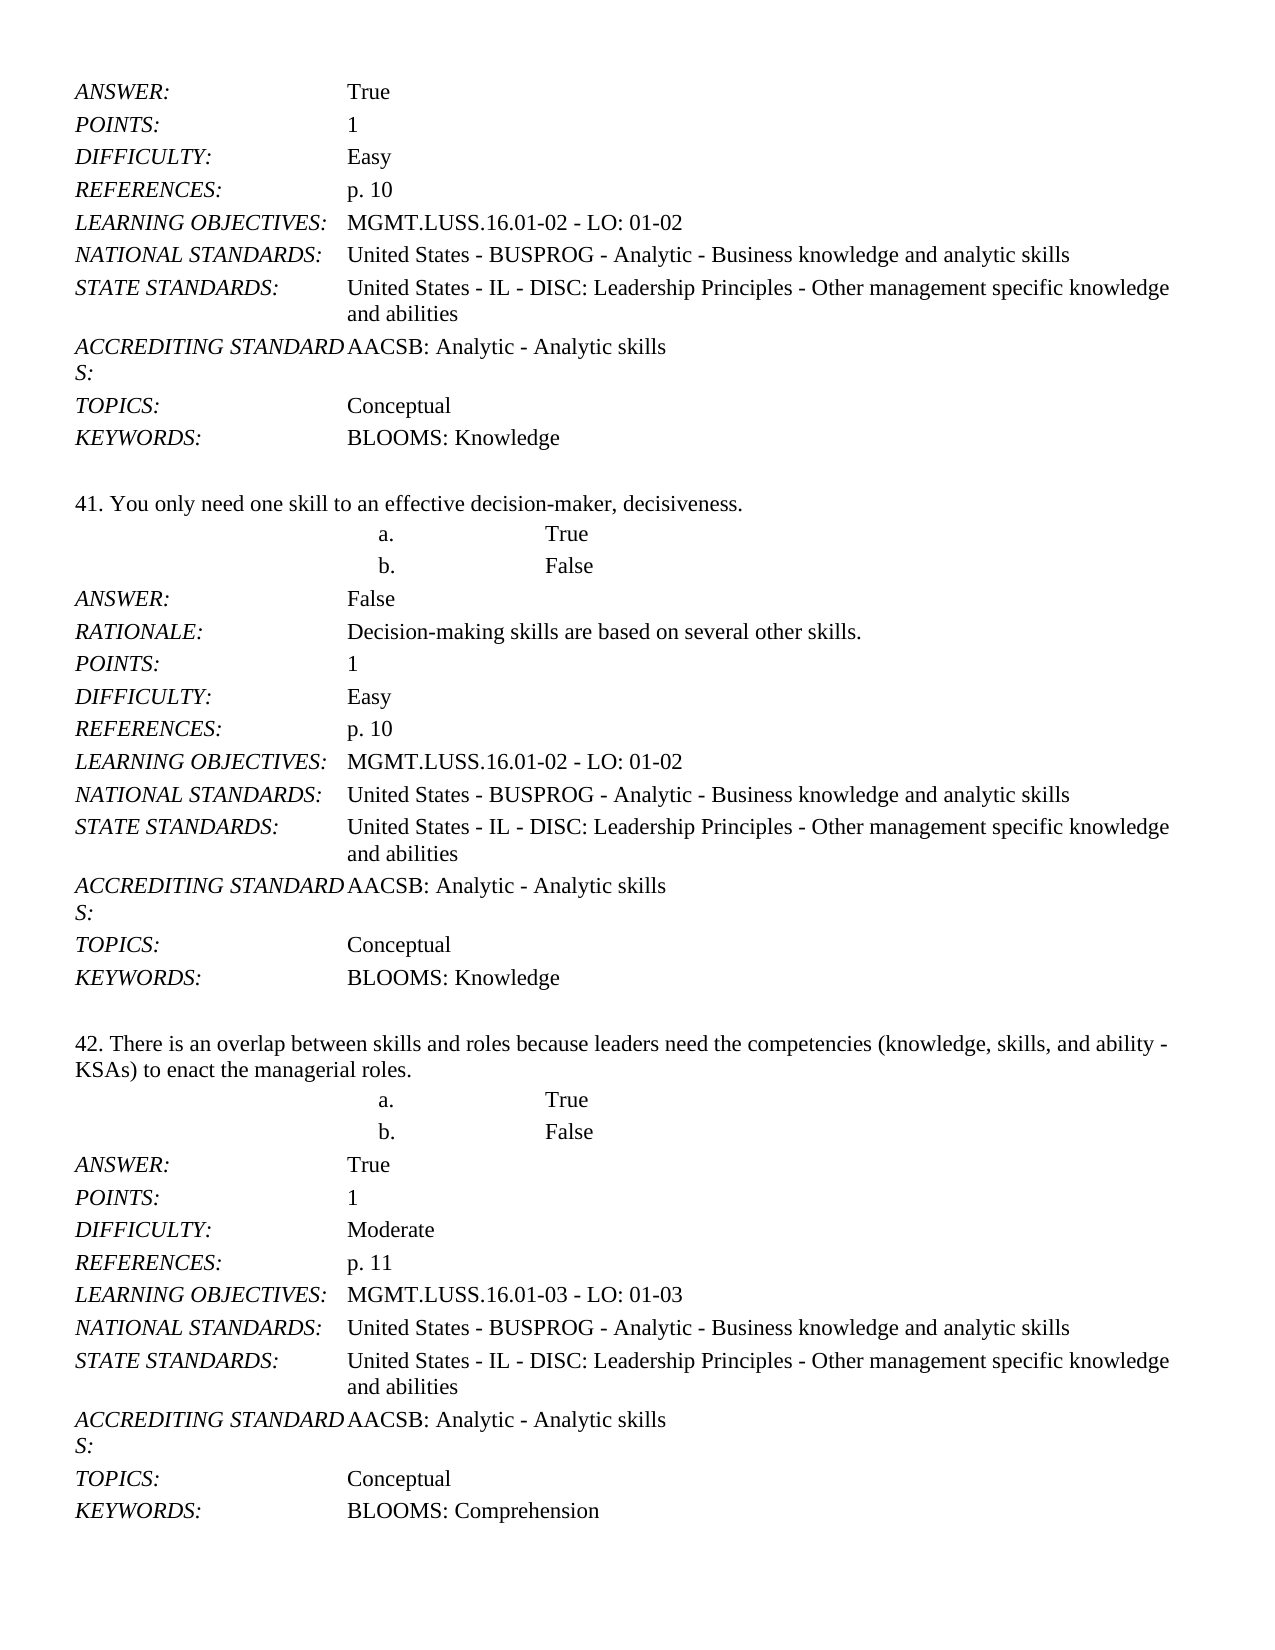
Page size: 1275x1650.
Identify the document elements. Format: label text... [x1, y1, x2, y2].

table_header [75, 75, 1200, 454]
table_header 41. You only need one skill to an effective decision-maker, decisiveness.​ [75, 517, 1200, 993]
table_header 42. ​There is an overlap between skills and roles because leaders need the competencies (knowledge, skills, and ability - KSAs) to enact the managerial roles. [75, 1083, 1200, 1527]
